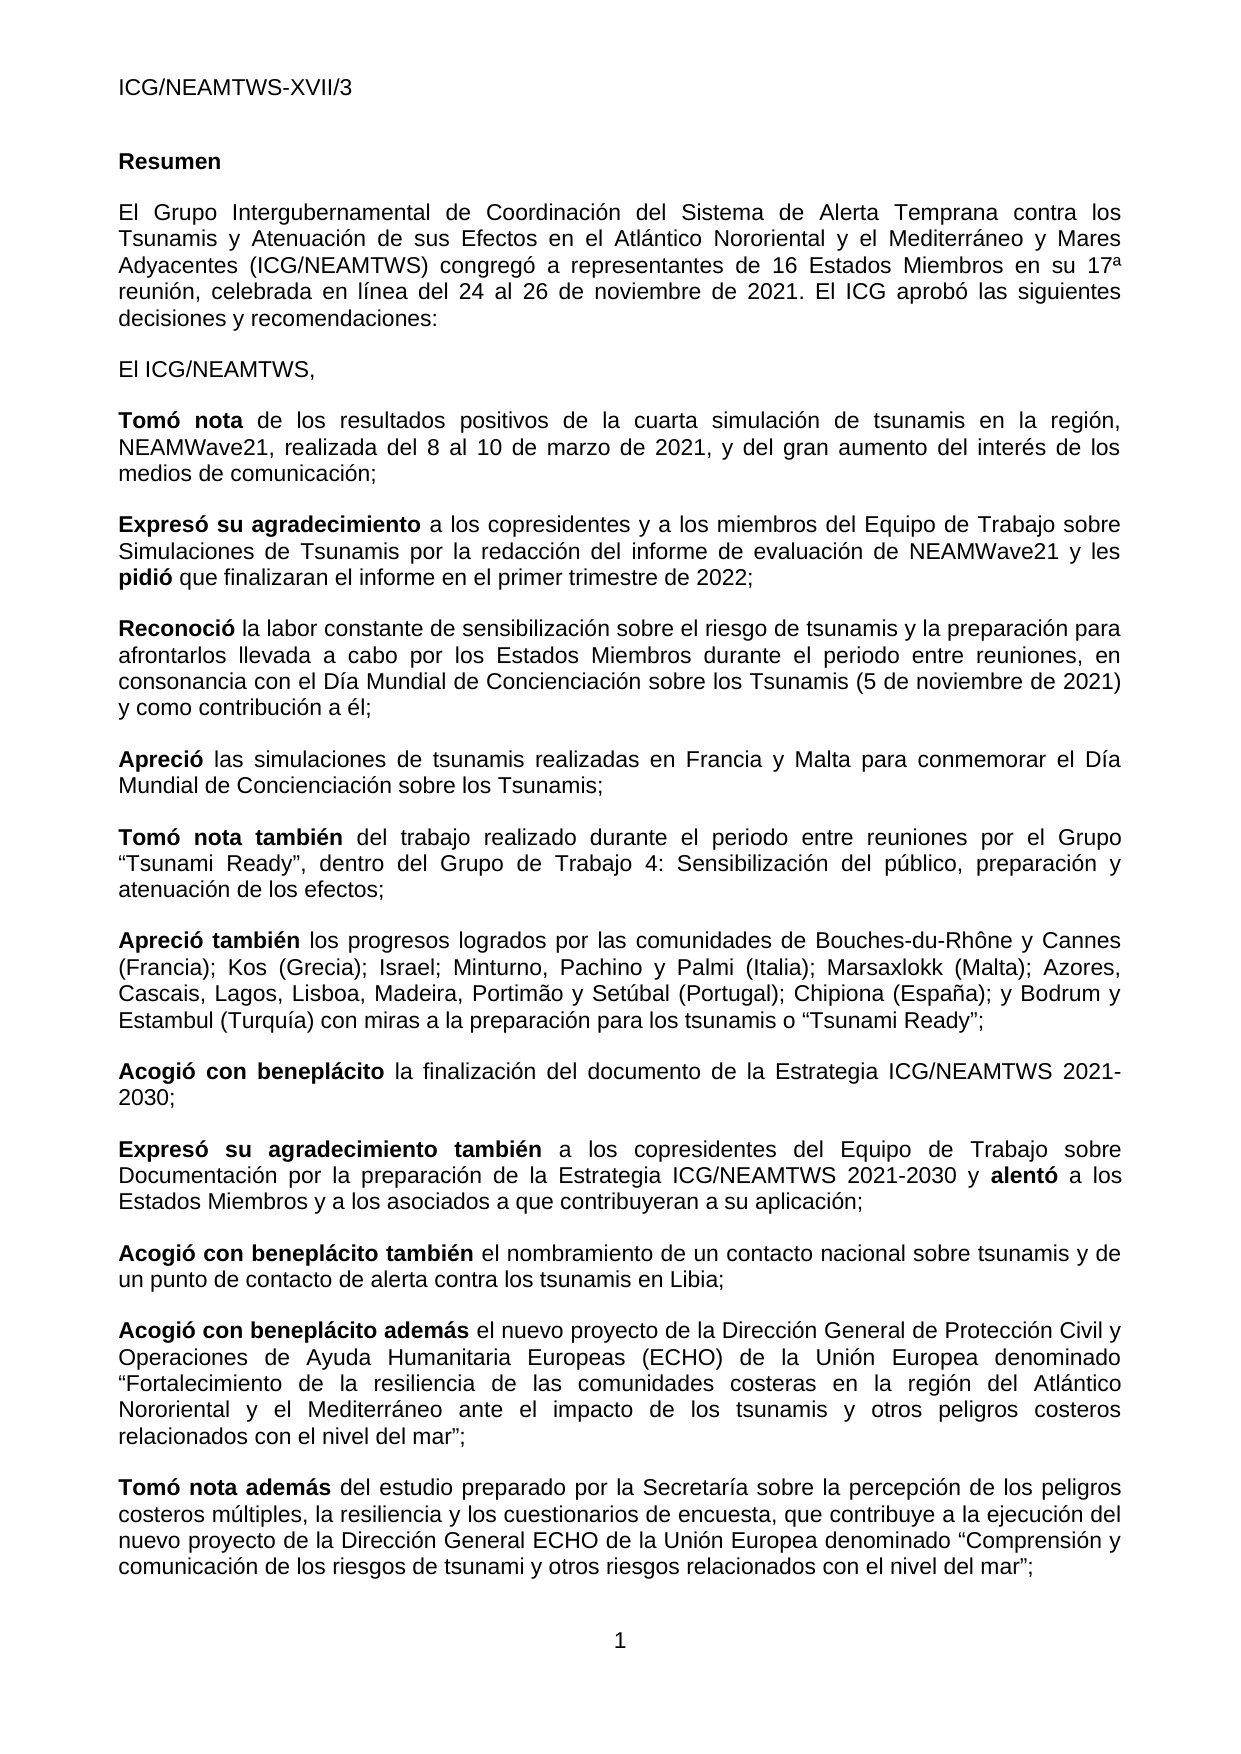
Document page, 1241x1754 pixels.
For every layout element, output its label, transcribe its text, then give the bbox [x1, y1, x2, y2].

text Tomó nota además del estudio preparado por la Secretaría sobre la percepción de los peligros costeros múltiples, la resiliencia y los cuestionarios de encuesta, que contribuye a la ejecución del nuevo proyecto de la Dirección General ECHO de la Unión Europea denominado “Comprensión y comunicación de los riesgos de tsunami y otros riesgos relacionados con el nivel del mar”; [118, 1474, 1122, 1579]
text Reconoció la labor constante de sensibilización sobre el riesgo de tsunamis y la preparación para afrontarlos llevada a cabo por los Estados Miembros durante el periodo entre reuniones, en consonancia con el Día Mundial de Concienciación sobre los Tsunamis (5 de noviembre de 2021) y como contribución a él; [118, 615, 1122, 721]
text Apreció las simulaciones de tsunamis realizadas en Francia y Malta para conmemorar el Día Mundial de Concienciación sobre los Tsunamis; [118, 746, 1122, 798]
text Tomó nota de los resultados positivos de la cuarta simulación de tsunamis en la región, NEAMWave21, realizada del 8 al 10 de marzo de 2021, y del gran aumento del interés de los medios de comunicación; [118, 407, 1122, 486]
text El ICG/NEAMTWS, [118, 356, 1122, 382]
text Apreció también los progresos logrados por las comunidades de Bouches-du-Rhône y Cannes (Francia); Kos (Grecia); Israel; Minturno, Pachino y Palmi (Italia); Marsaxlokk (Malta); Azores, Cascais, Lagos, Lisboa, Madeira, Portimão y Setúbal (Portugal); Chipiona (España); y Bodrum y Estambul (Turquía) con miras a la preparación para los tsunamis o “Tsunami Ready”; [118, 927, 1122, 1033]
text Acogió con beneplácito además el nuevo proyecto de la Dirección General de Protección Civil y Operaciones de Ayuda Humanitaria Europeas (ECHO) de la Unión Europea denominado “Fortalecimiento de la resiliencia de las comunidades costeras en la región del Atlántico Nororiental y el Mediterráneo ante el impacto de los tsunamis y otros peligros costeros relacionados con el nivel del mar”; [118, 1317, 1122, 1449]
text Resumen [118, 148, 1122, 174]
text Expresó su agradecimiento a los copresidentes y a los miembros del Equipo de Trabajo sobre Simulaciones de Tsunamis por la redacción del informe de evaluación de NEAMWave21 y les pidió que finalizaran el informe en el primer trimestre de 2022; [118, 511, 1122, 590]
text Acogió con beneplácito también el nombramiento de un contacto nacional sobre tsunamis y de un punto de contacto de alerta contra los tsunamis en Libia; [118, 1240, 1122, 1292]
text El Grupo Intergubernamental de Coordinación del Sistema de Alerta Temprana contra los Tsunamis y Atenuación de sus Efectos en el Atlántico Nororiental y el Mediterráneo y Mares Adyacentes (ICG/NEAMTWS) congregó a representantes de 16 Estados Miembros en su 17ª reunión, celebrada en línea del 24 al 26 de noviembre de 2021. El ICG aprobó las siguientes decisiones y recomendaciones: [118, 199, 1122, 331]
text Tomó nota también del trabajo realizado durante el periodo entre reuniones por el Grupo “Tsunami Ready”, dentro del Grupo de Trabajo 4: Sensibilización del público, preparación y atenuación de los efectos; [118, 823, 1122, 902]
text Acogió con beneplácito la finalización del documento de la Estrategia ICG/NEAMTWS 2021-2030; [118, 1058, 1122, 1111]
text Expresó su agradecimiento también a los copresidentes del Equipo de Trabajo sobre Documentación por la preparación de la Estrategia ICG/NEAMTWS 2021-2030 y alentó a los Estados Miembros y a los asociados a que contribuyeran a su aplicación; [118, 1136, 1122, 1215]
